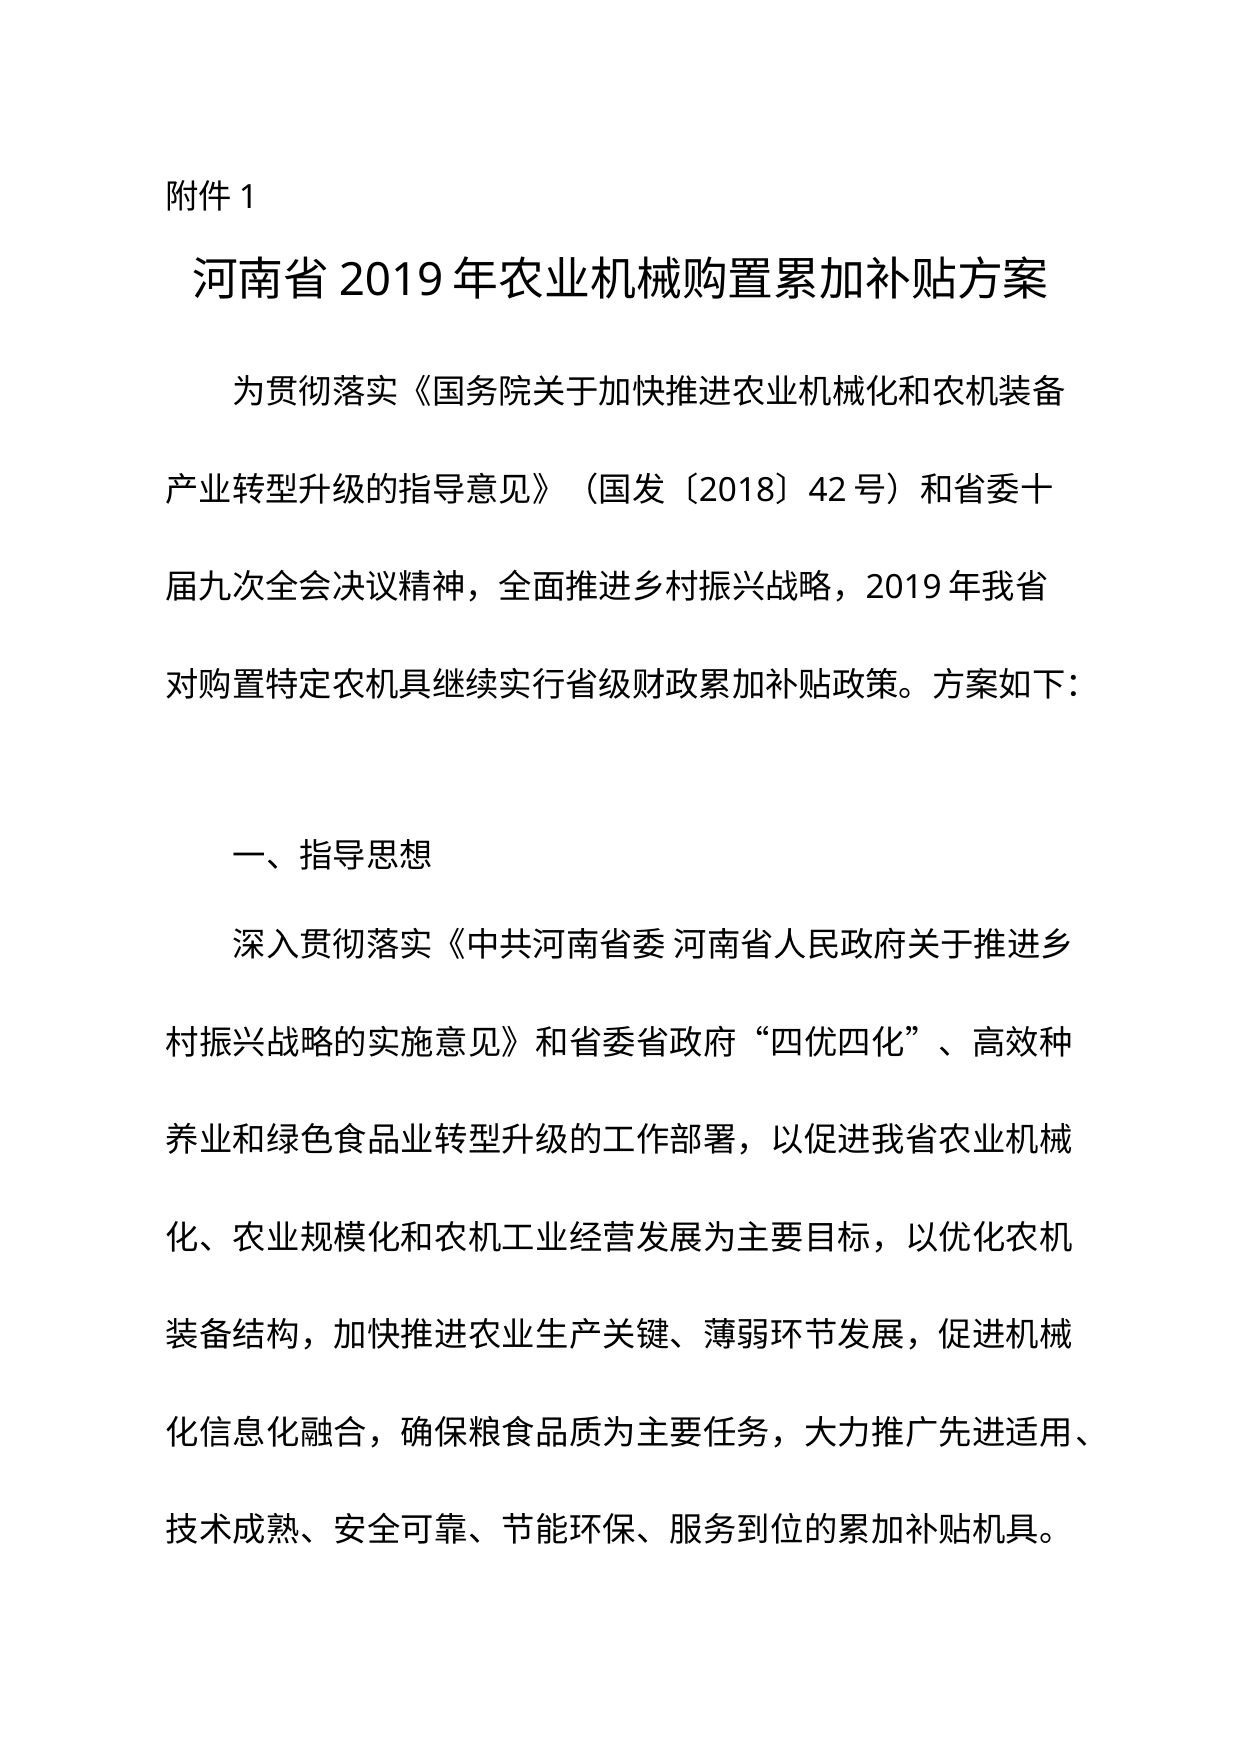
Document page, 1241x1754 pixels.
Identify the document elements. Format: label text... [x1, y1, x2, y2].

text 一、指导思想 [165, 821, 1075, 886]
text 为贯彻落实《国务院关于加快推进农业机械化和农机装备产业转型升级的指导意见》（国发〔2018〕42号）和省委十届九次全会决议精神，全面推进乡村振兴战略，2019年我省对购置特定农机具继续实行省级财政累加补贴政策。方案如下： [165, 357, 1075, 714]
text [165, 909, 1075, 1559]
text 附件1 [165, 162, 1075, 227]
text 河南省2019年农业机械购置累加补贴方案 [165, 227, 1075, 324]
